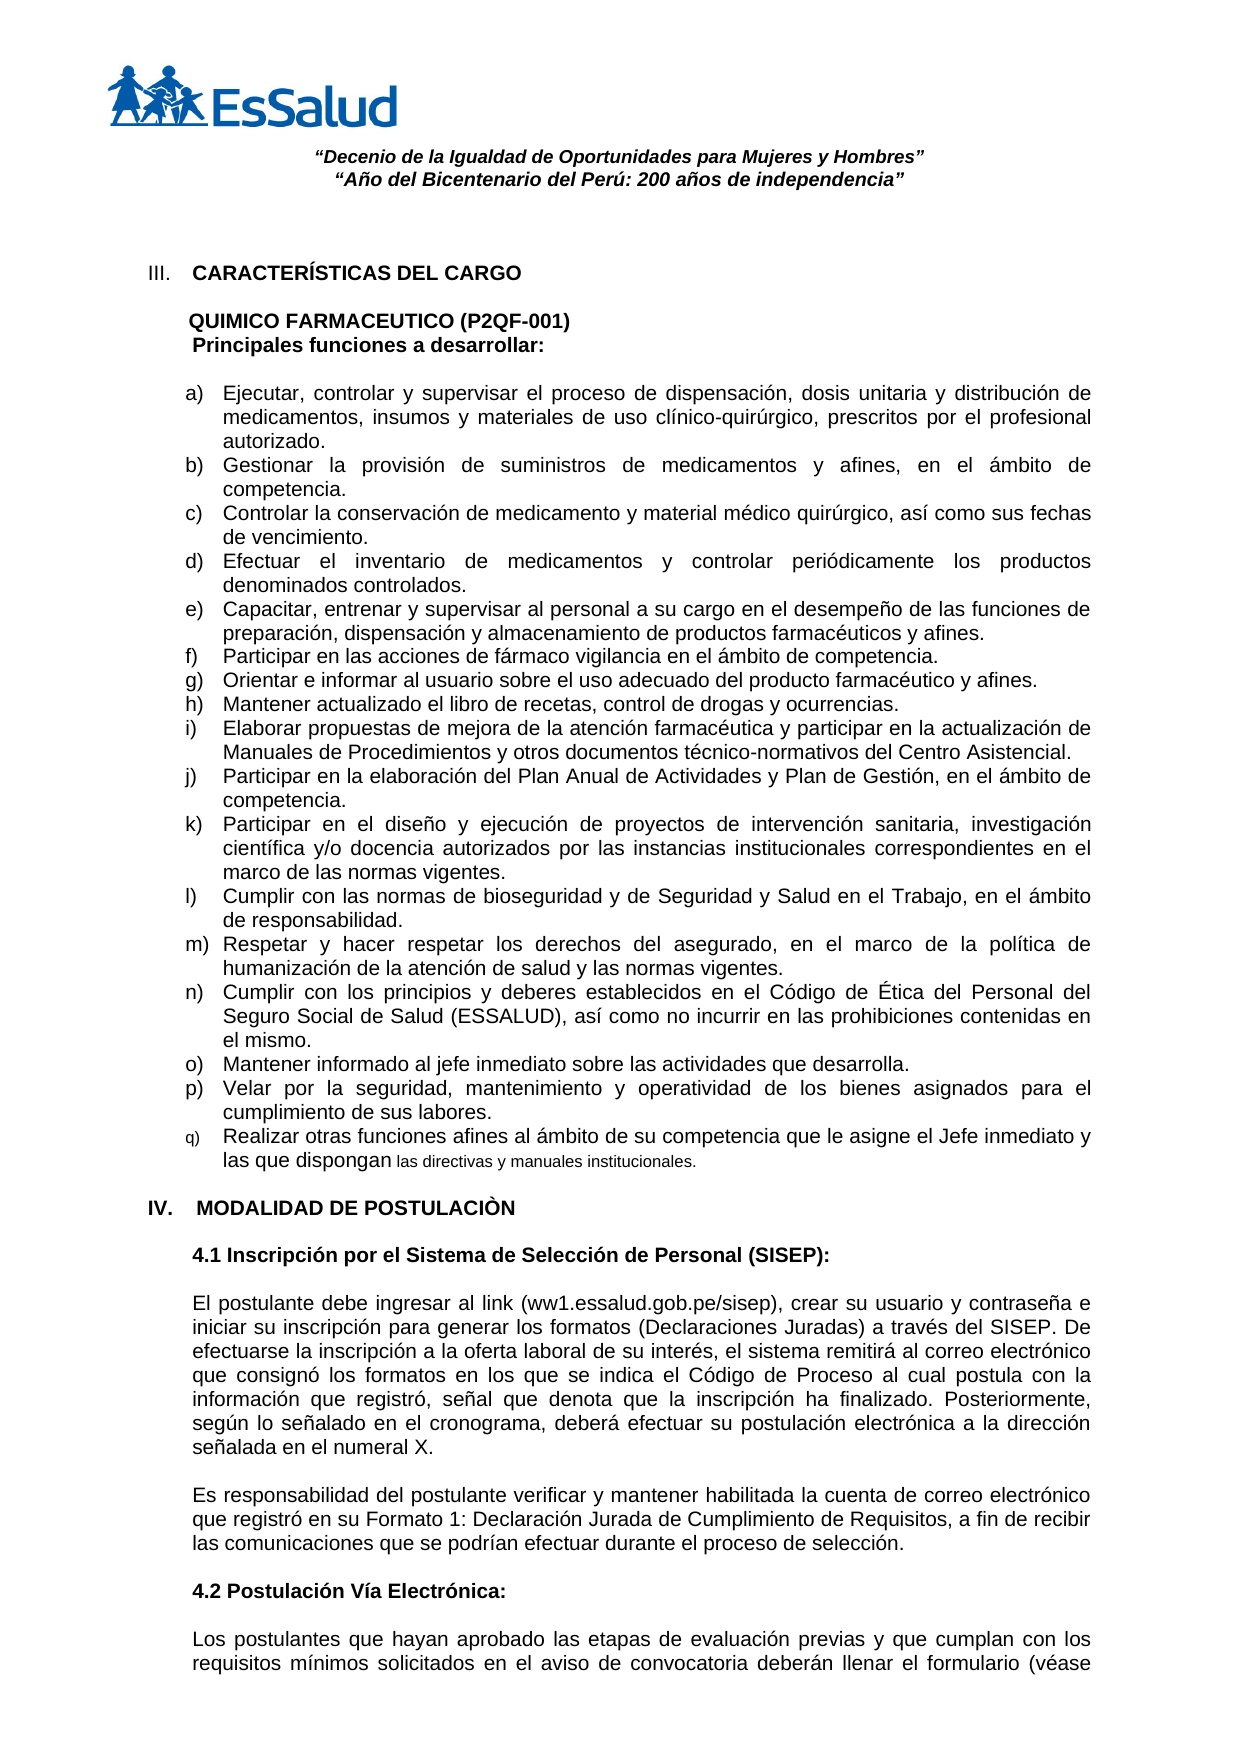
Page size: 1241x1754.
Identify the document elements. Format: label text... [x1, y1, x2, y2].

text El postulante debe ingresar al link (ww1.essalud.gob.pe/sisep), crear su usuario y contraseña e iniciar su inscripción para generar los formatos (Declaraciones Juradas) a través del SISEP. De efectuarse la inscripción a la oferta laboral de su interés, el sistema remitirá al correo electrónico que consignó los formatos en los que se indica el Código de Proceso al cual postula con la información que registró, señal que denota que la inscripción ha finalizado. Posteriormente, según lo señalado en el cronograma, deberá efectuar su postulación electrónica a la dirección señalada en el numeral X. [192, 1291, 1092, 1459]
text QUIMICO FARMACEUTICO (P2QF-001) [148, 309, 1092, 333]
text Es responsabilidad del postulante verificar y mantener habilitada la cuenta de correo electrónico que registró en su Formato 1: Declaración Jurada de Cumplimiento de Requisitos, a fin de recibir las comunicaciones que se podrían efectuar durante el proceso de selección. [192, 1483, 1092, 1555]
list Ejecutar, controlar y supervisar el proceso de dispensación, dosis unitaria y distribución de medicamentos, insumos y materiales de uso clínico-quirúrgico, prescritos por el profesional autorizado. [185, 381, 1092, 453]
list Orientar e informar al usuario sobre el uso adecuado del producto farmacéutico y afines. [185, 668, 1092, 692]
list CARACTERÍSTICAS DEL CARGO [148, 261, 1092, 285]
text Principales funciones a desarrollar: [192, 333, 1092, 357]
list Gestionar la provisión de suministros de medicamentos y afines, en el ámbito de competencia. [185, 453, 1092, 501]
list Controlar la conservación de medicamento y material médico quirúrgico, así como sus fechas de vencimiento. [185, 501, 1092, 548]
list Respetar y hacer respetar los derechos del asegurado, en el marco de la política de humanización de la atención de salud y las normas vigentes. [185, 932, 1092, 980]
list Participar en el diseño y ejecución de proyectos de intervención sanitaria, investigación científica y/o docencia autorizados por las instancias institucionales correspondientes en el marco de las normas vigentes. [185, 812, 1092, 884]
text 4.2 Postulación Vía Electrónica: [192, 1579, 1092, 1603]
list Participar en las acciones de fármaco vigilancia en el ámbito de competencia. [185, 644, 1092, 668]
list Elaborar propuestas de mejora de la atención farmacéutica y participar en la actualización de Manuales de Procedimientos y otros documentos técnico-normativos del Centro Asistencial. [185, 716, 1092, 764]
list Mantener informado al jefe inmediato sobre las actividades que desarrolla. [185, 1052, 1092, 1076]
text 4.1 Inscripción por el Sistema de Selección de Personal (SISEP): [192, 1243, 1092, 1267]
list Cumplir con las normas de bioseguridad y de Seguridad y Salud en el Trabajo, en el ámbito de responsabilidad. [185, 884, 1092, 932]
list Mantener actualizado el libro de recetas, control de drogas y ocurrencias. [185, 692, 1092, 716]
list Realizar otras funciones afines al ámbito de su competencia que le asigne el Jefe inmediato y las que dispongan las directivas y manuales institucionales. [185, 1123, 1092, 1171]
list Participar en la elaboración del Plan Anual de Actividades y Plan de Gestión, en el ámbito de competencia. [185, 764, 1092, 812]
text IV. MODALIDAD DE POSTULACIÒN [148, 1195, 1092, 1219]
picture [82, 33, 426, 157]
list Cumplir con los principios y deberes establecidos en el Código de Ética del Personal del Seguro Social de Salud (ESSALUD), así como no incurrir en las prohibiciones contenidas en el mismo. [185, 980, 1092, 1052]
list Capacitar, entrenar y supervisar al personal a su cargo en el desempeño de las funciones de preparación, dispensación y almacenamiento de productos farmacéuticos y afines. [185, 596, 1092, 644]
list Velar por la seguridad, mantenimiento y operatividad de los bienes asignados para el cumplimiento de sus labores. [185, 1076, 1092, 1123]
list Efectuar el inventario de medicamentos y controlar periódicamente los productos denominados controlados. [185, 548, 1092, 596]
